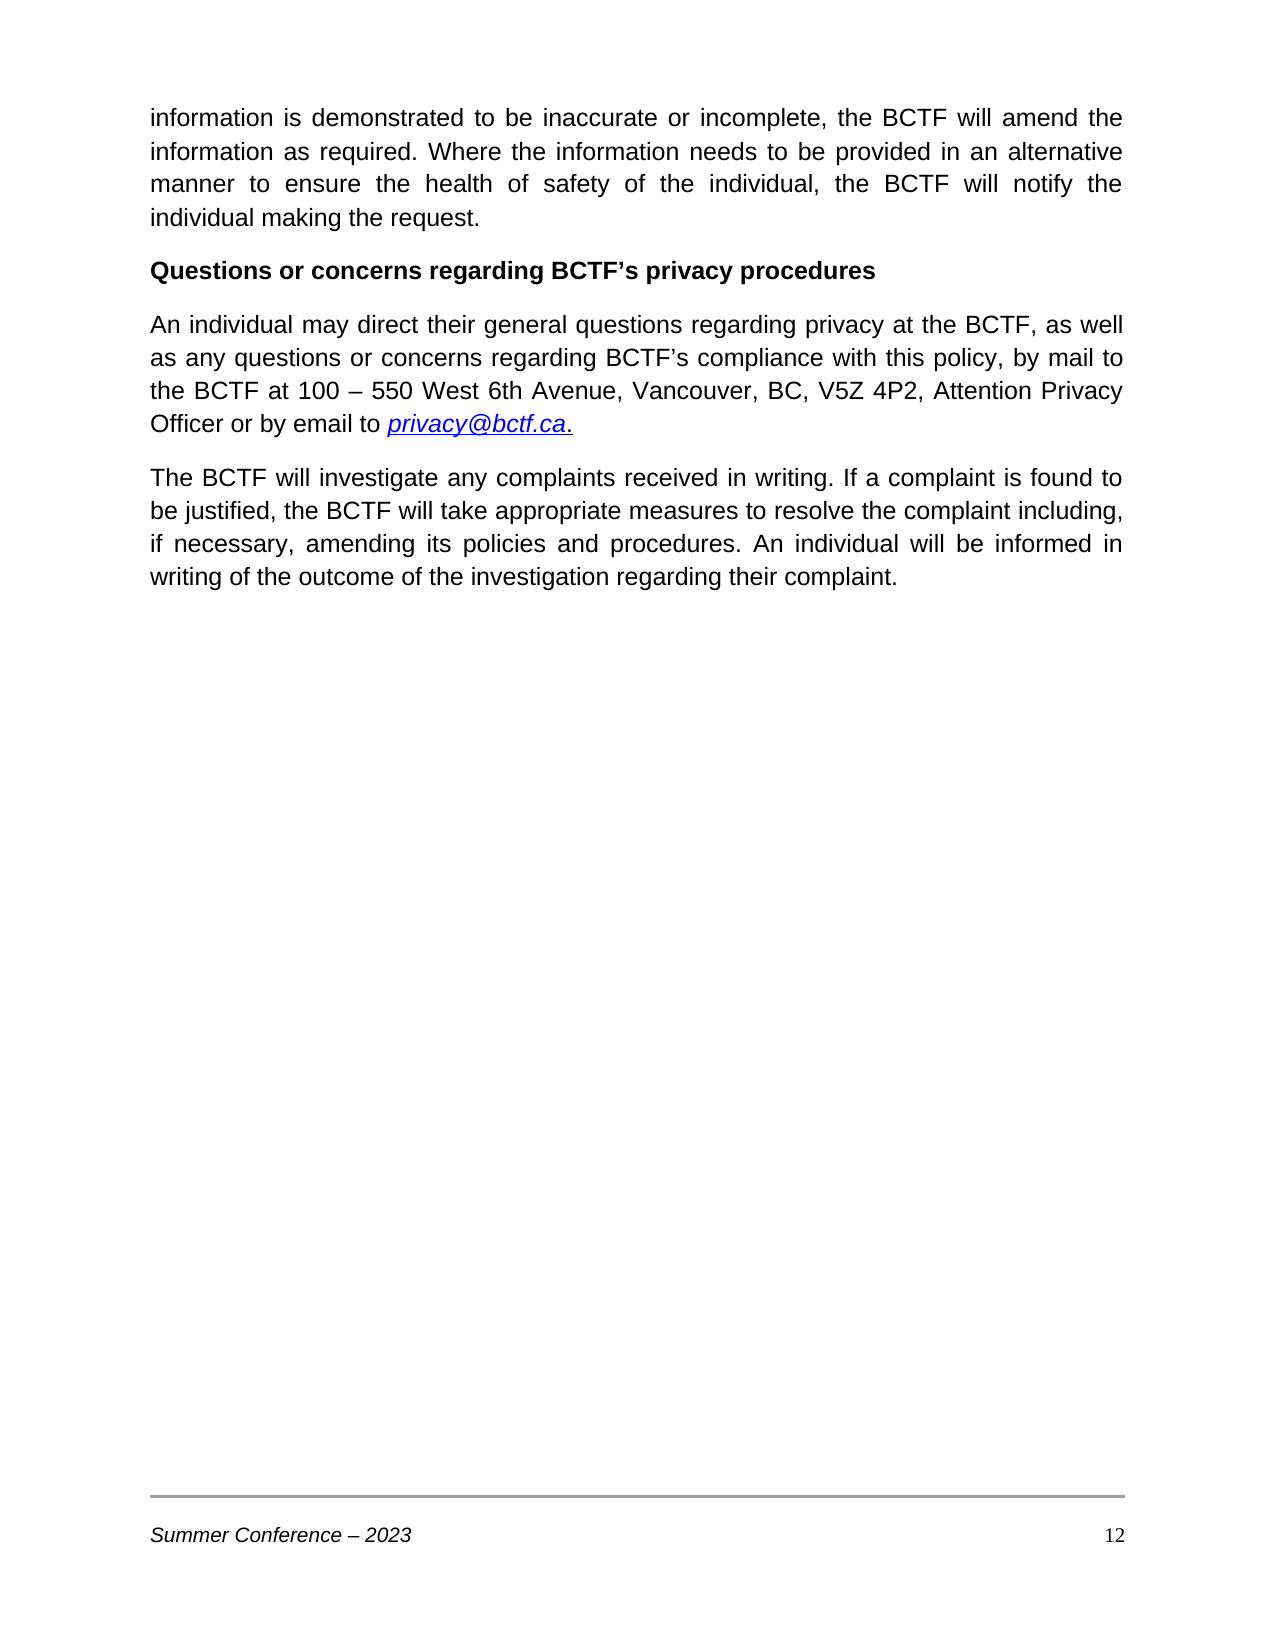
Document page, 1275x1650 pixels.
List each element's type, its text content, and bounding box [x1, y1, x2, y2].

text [150, 103, 1125, 231]
text Questions or concerns regarding BCTF’s privacy procedures [150, 256, 1125, 285]
text The BCTF will investigate any complaints received in writing. If a complaint is found to be justified, the BCTF will take appropriate measures to resolve the complaint including, if necessary, amending its policies and procedures. An individual will be informed in writing of the outcome of the investigation regarding their complaint. [150, 463, 1125, 591]
text An individual may direct their general questions regarding privacy at the BCTF, as well as any questions or concerns regarding BCTF’s compliance with this policy, by mail to the BCTF at 100 – 550 West 6th Avenue, Vancouver, BC, V5Z 4P2, Attention Privacy Officer or by email to privacy@bctf.ca. [150, 310, 1125, 438]
